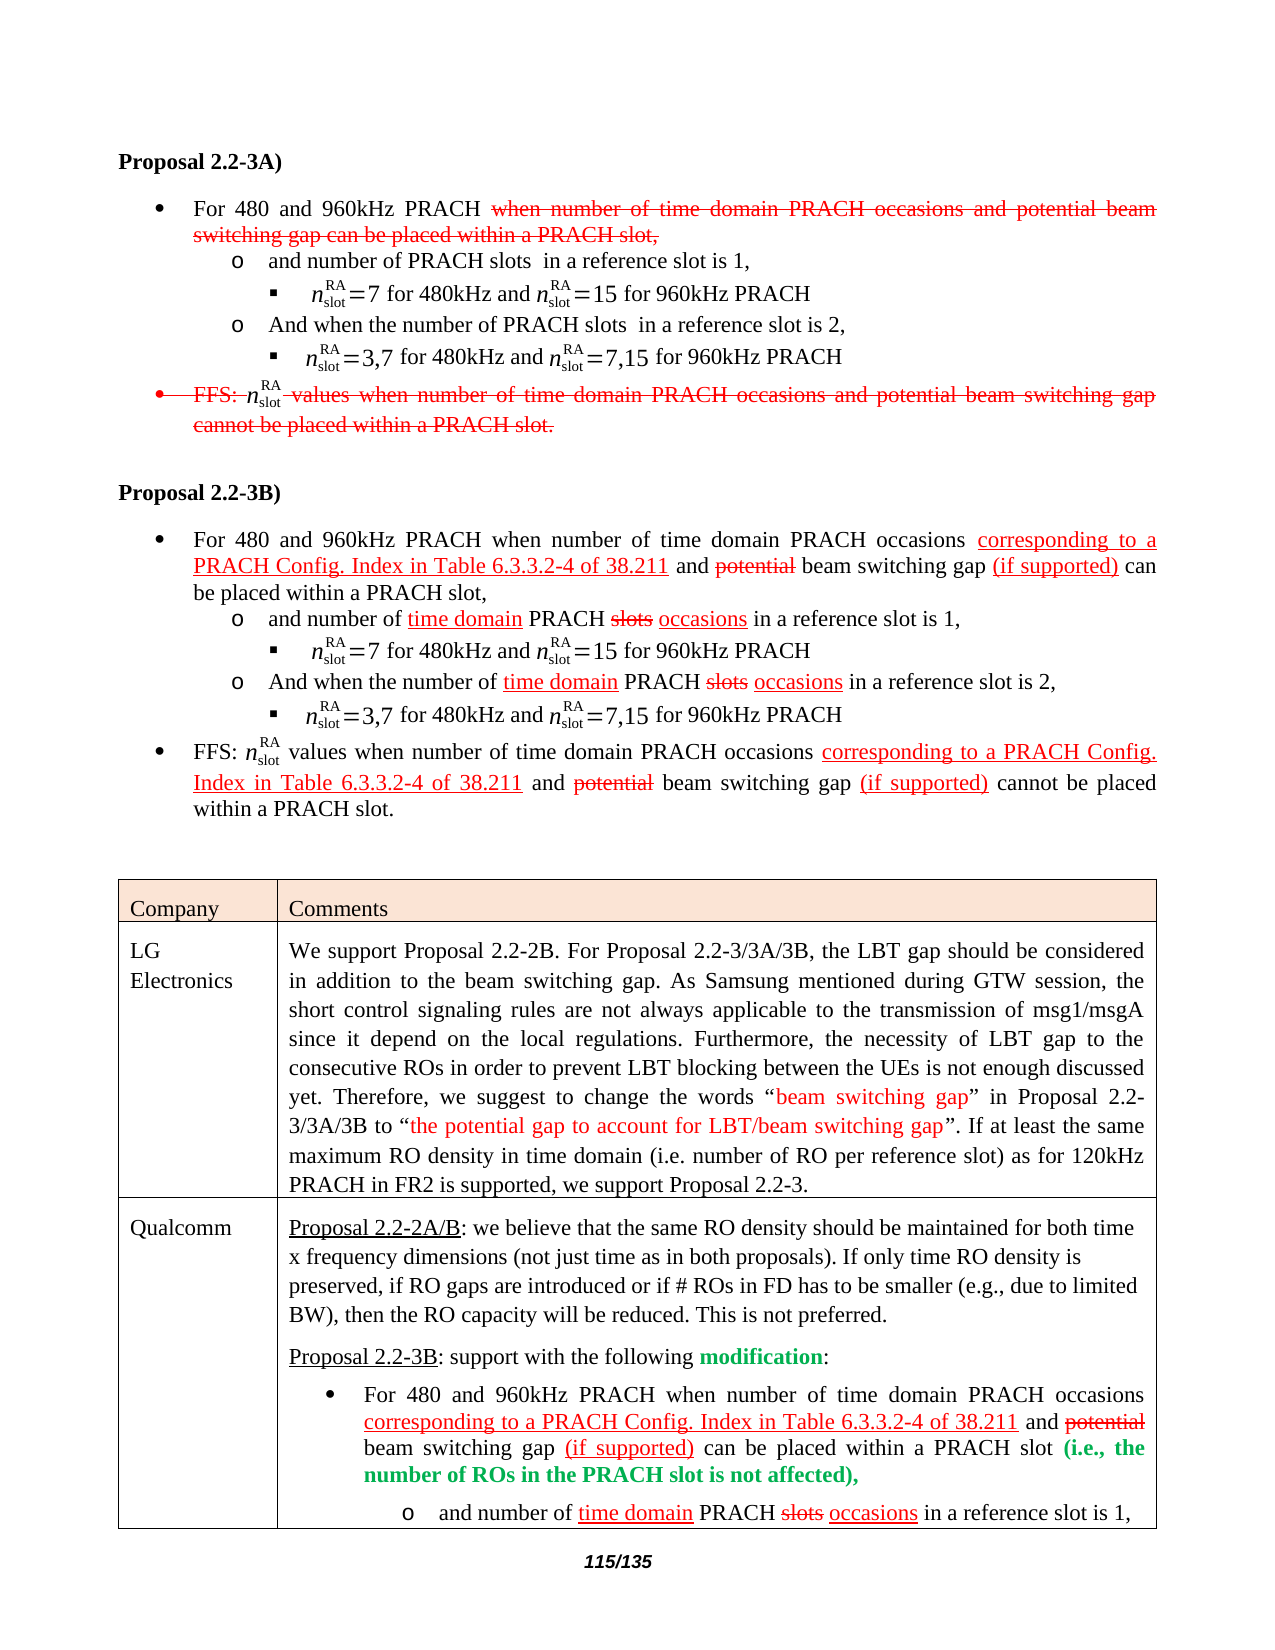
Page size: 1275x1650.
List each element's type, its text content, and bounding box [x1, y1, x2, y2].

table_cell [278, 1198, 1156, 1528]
list for 480kHz and for 960kHz PRACH [268, 696, 1157, 734]
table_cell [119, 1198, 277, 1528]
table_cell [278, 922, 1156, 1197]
list And when the number of PRACH slots in a reference slot is 2, [231, 311, 1157, 339]
list And when the number of time domain PRACH slots occasions in a reference slot is 2, [231, 668, 1157, 696]
list FFS: values when number of time domain PRACH occasions and potential beam switching gap cannot be placed within a PRACH slot. [156, 377, 1157, 438]
list for 480kHz and for 960kHz PRACH [268, 633, 1157, 668]
list For 480 and 960kHz PRACH when number of time domain PRACH occasions corresponding to a PRACH Config. Index in Table 6.3.3.2-4 of 38.211 and potential beam switching gap (if supported) can be placed within a PRACH slot, [156, 526, 1157, 605]
list and number of time domain PRACH slots occasions in a reference slot is 1, [231, 605, 1157, 633]
subtitle Proposal 2.2-3B) [118, 479, 1157, 505]
subtitle Proposal 2.2-3A) [118, 148, 1157, 174]
list For 480 and 960kHz PRACH when number of time domain PRACH occasions and potential beam switching gap can be placed within a PRACH slot, [156, 195, 1157, 248]
list FFS: values when number of time domain PRACH occasions corresponding to a PRACH Config. Index in Table 6.3.3.2-4 of 38.211 and potential beam switching gap (if supported) cannot be placed within a PRACH slot. [156, 734, 1157, 822]
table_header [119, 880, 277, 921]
list for 480kHz and for 960kHz PRACH [268, 339, 1157, 377]
list and number of PRACH slots in a reference slot is 1, [231, 248, 1157, 276]
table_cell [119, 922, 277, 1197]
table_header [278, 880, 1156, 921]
list for 480kHz and for 960kHz PRACH [268, 276, 1157, 311]
